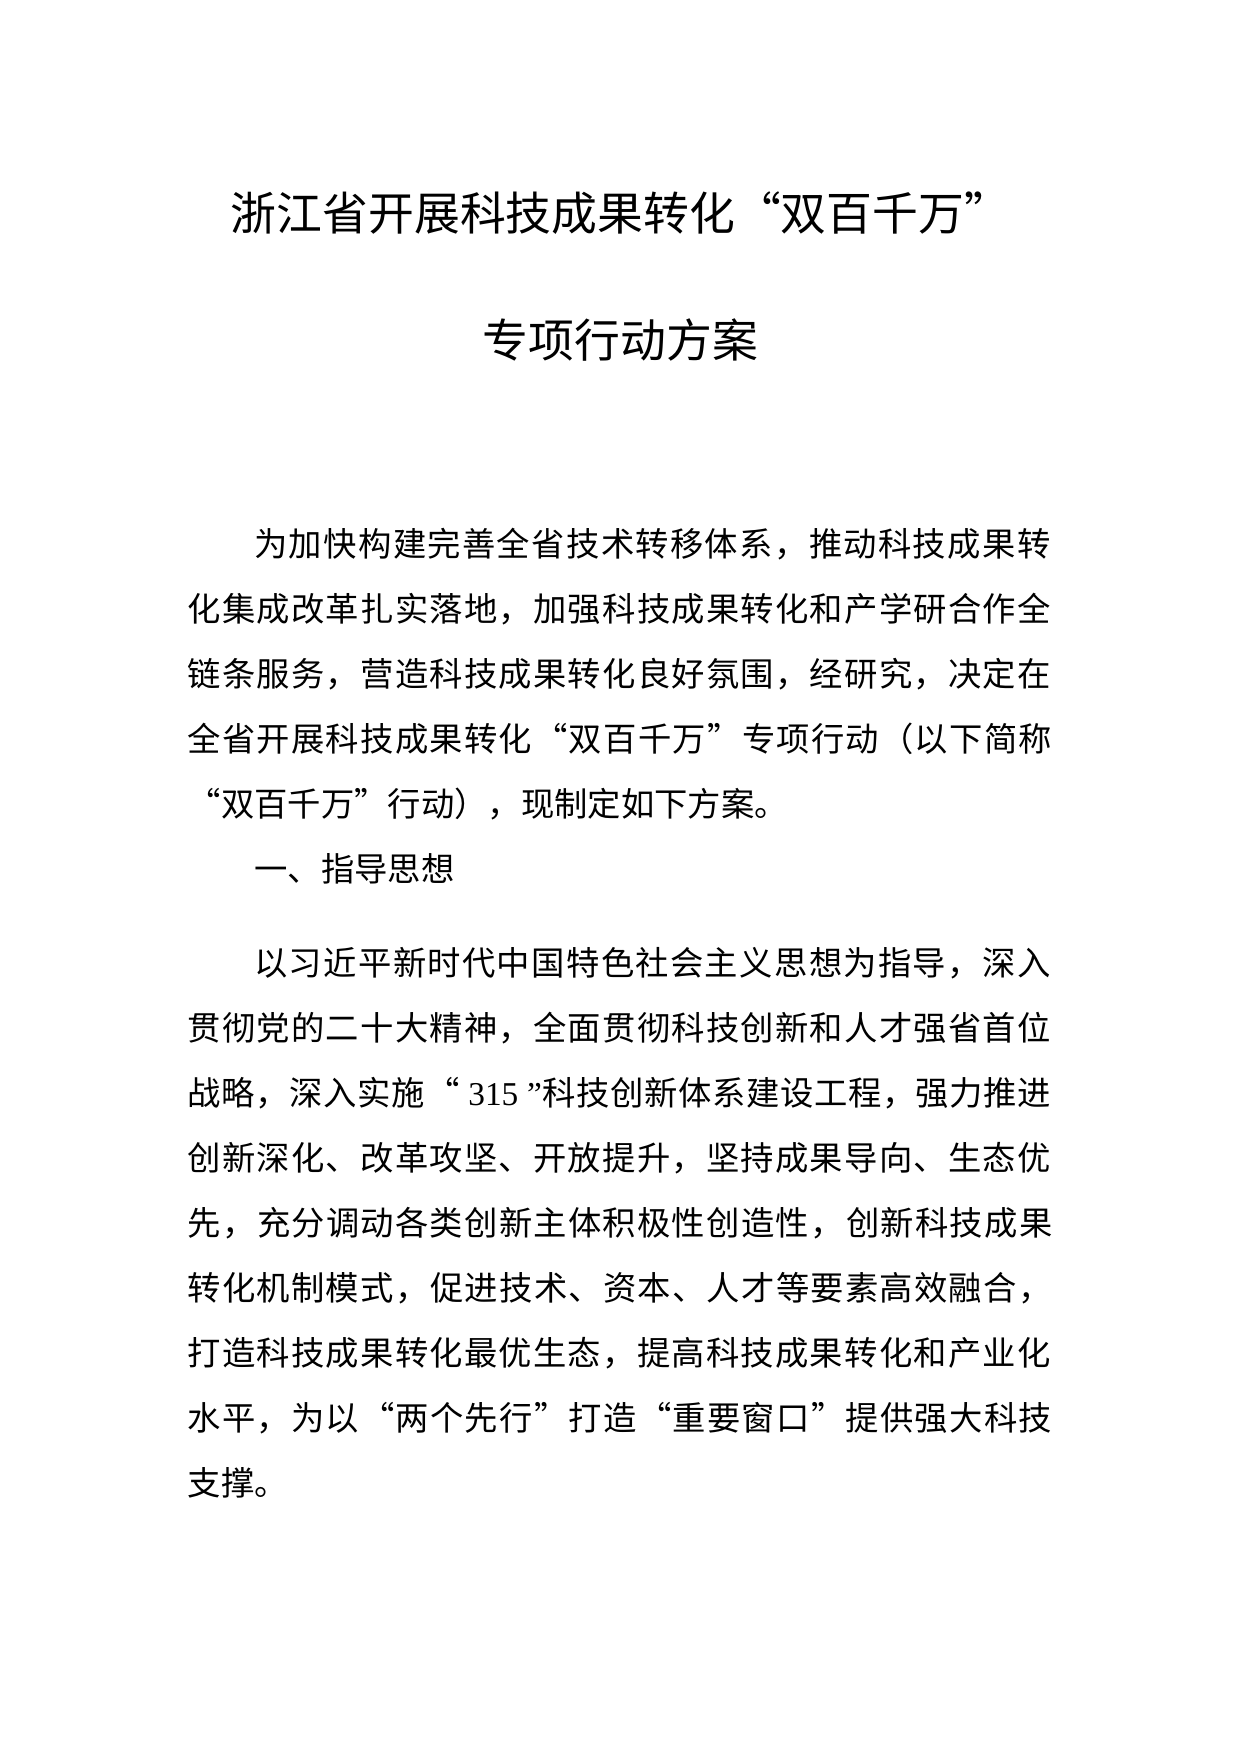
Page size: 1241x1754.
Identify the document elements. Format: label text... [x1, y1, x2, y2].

text 专项行动方案 [187, 289, 1053, 386]
text 浙江省开展科技成果转化“双百千万” [187, 162, 1053, 259]
text 一、指导思想 [187, 834, 1053, 899]
text 为加快构建完善全省技术转移体系，推动科技成果转化集成改革扎实落地，加强科技成果转化和产学研合作全链条服务，营造科技成果转化良好氛围，经研究，决定在全省开展科技成果转化“双百千万”专项行动（以下简称“双百千万”行动），现制定如下方案。 [187, 509, 1053, 834]
text 以习近平新时代中国特色社会主义思想为指导，深入贯彻党的二十大精神，全面贯彻科技创新和人才强省首位战略，深入实施“ 315 ”科技创新体系建设工程，强力推进创新深化、改革攻坚、开放提升，坚持成果导向、生态优先，充分调动各类创新主体积极性创造性，创新科技成果转化机制模式，促进技术、资本、人才等要素高效融合，打造科技成果转化最优生态，提高科技成果转化和产业化水平，为以“两个先行”打造“重要窗口”提供强大科技支撑。 [187, 929, 1053, 1514]
